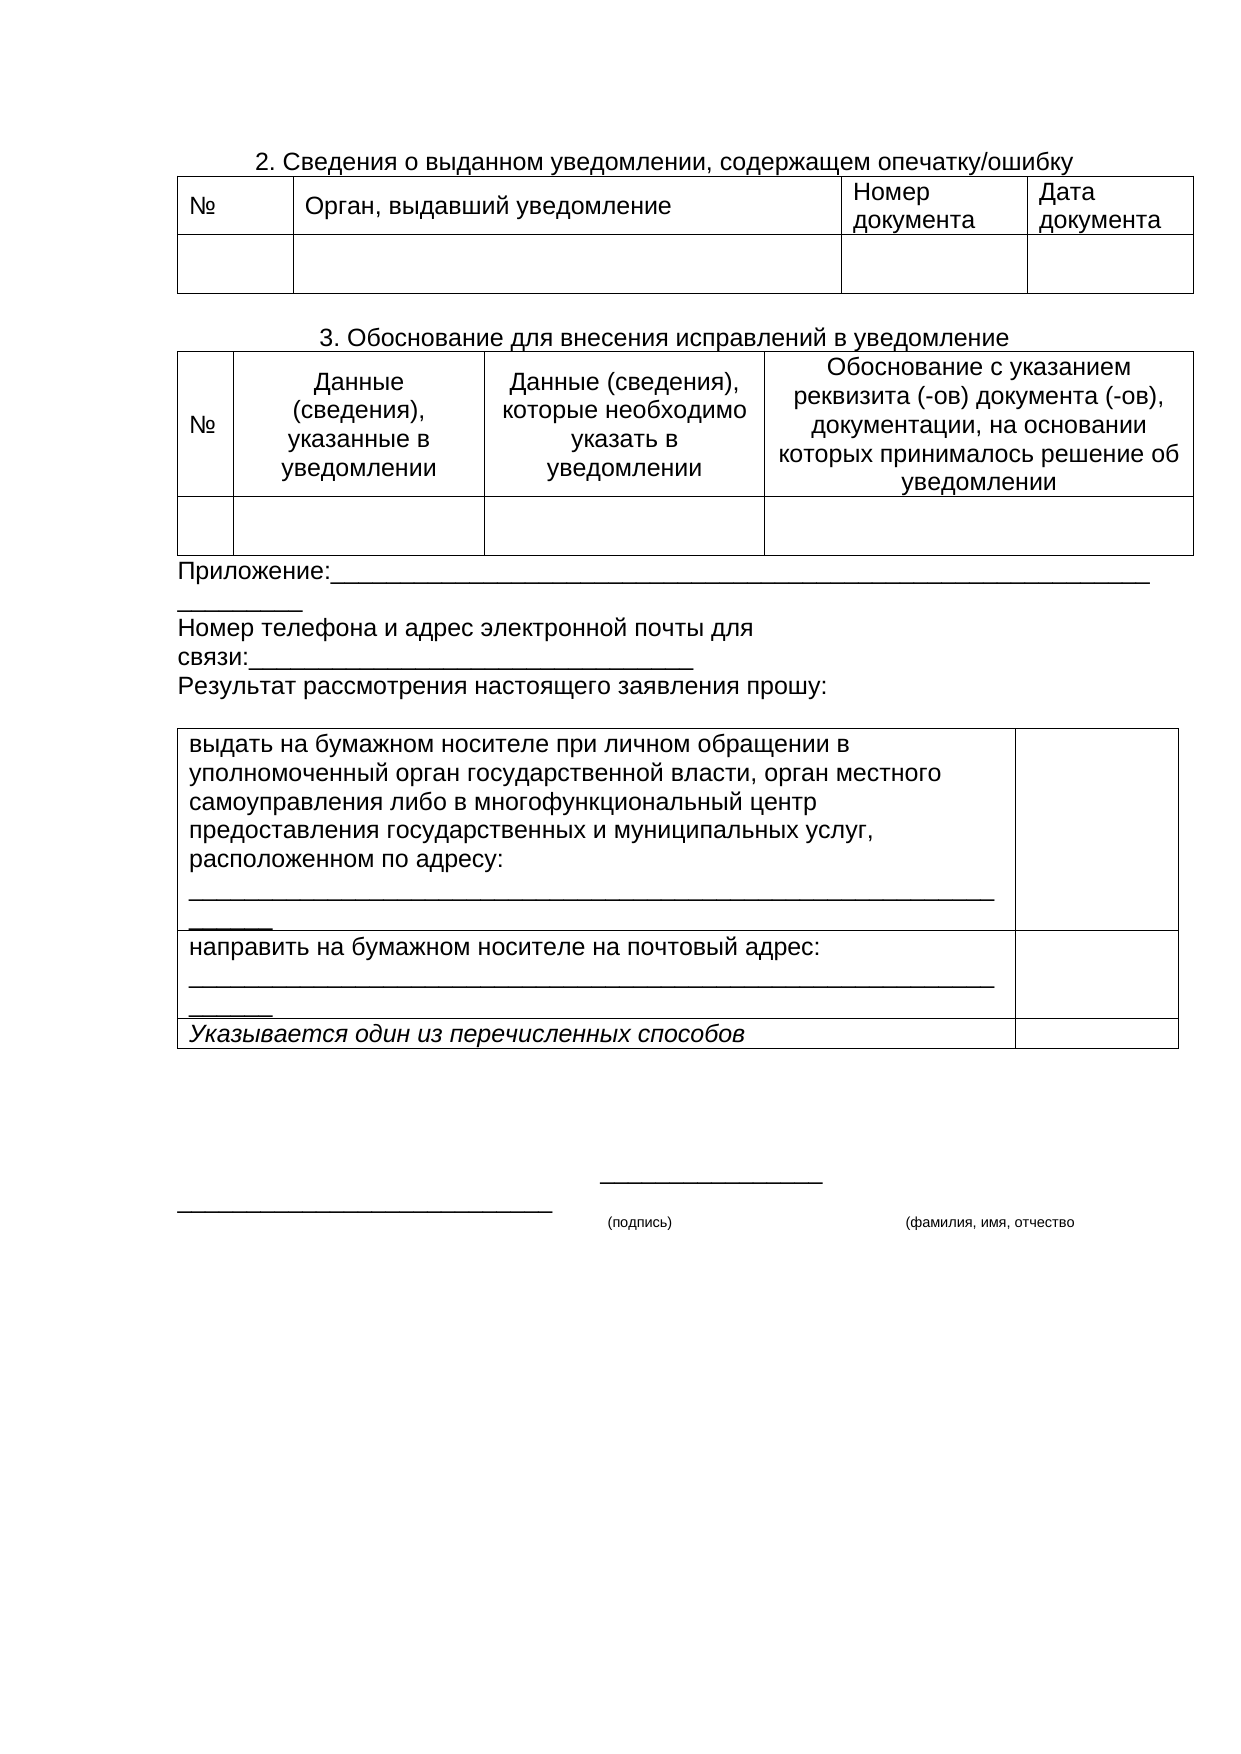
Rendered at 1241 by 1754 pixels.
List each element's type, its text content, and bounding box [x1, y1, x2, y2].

text 3. Обоснование для внесения исправлений в уведомление [177, 322, 1152, 351]
table_header [1016, 729, 1178, 930]
table_cell направить на бумажном носителе на почтовый адрес: ________________________________________________________________ [178, 931, 1015, 1018]
table_cell [1028, 235, 1193, 293]
table_cell Указывается один из перечисленных способов [178, 1019, 1015, 1047]
table_header Данные (сведения), указанные в уведомлении [234, 352, 484, 496]
table_cell [178, 235, 293, 293]
table_cell [178, 497, 233, 554]
table_header Номер документа [842, 177, 1027, 234]
table_cell [485, 497, 764, 554]
text 2. Сведения о выданном уведомлении, содержащем опечатку/ошибку [177, 118, 1152, 176]
text Приложение:____________________________________________________________________ Номер телефона и адрес электронной почты для связи:________________________________ Результат рассмотрения настоящего заявления прошу: [177, 556, 1152, 699]
table_cell [234, 497, 484, 554]
table_header № [178, 352, 233, 496]
table_header Данные (сведения), которые необходимо указать в уведомлении [485, 352, 764, 496]
text ________________ ___________________________ [177, 1156, 1152, 1214]
table_header Орган, выдавший уведомление [294, 177, 841, 234]
table_cell [765, 497, 1193, 554]
table_cell [1016, 931, 1178, 1018]
table_cell [1016, 1019, 1178, 1047]
table_cell [294, 235, 841, 293]
table_cell [842, 235, 1027, 293]
table_header Обоснование с указанием реквизита (-ов) документа (-ов), документации, на основании которых принималось решение об уведомлении [765, 352, 1193, 496]
table_header Дата документа [1028, 177, 1193, 234]
table_header выдать на бумажном носителе при личном обращении в уполномоченный орган государственной власти, орган местного самоуправления либо в многофункциональный центр предоставления государственных и муниципальных услуг, расположенном по адресу: ________________________________________________________________ [178, 729, 1015, 930]
table_header № [178, 177, 293, 234]
text (подпись) (фамилия, имя, отчество [177, 1214, 1152, 1271]
